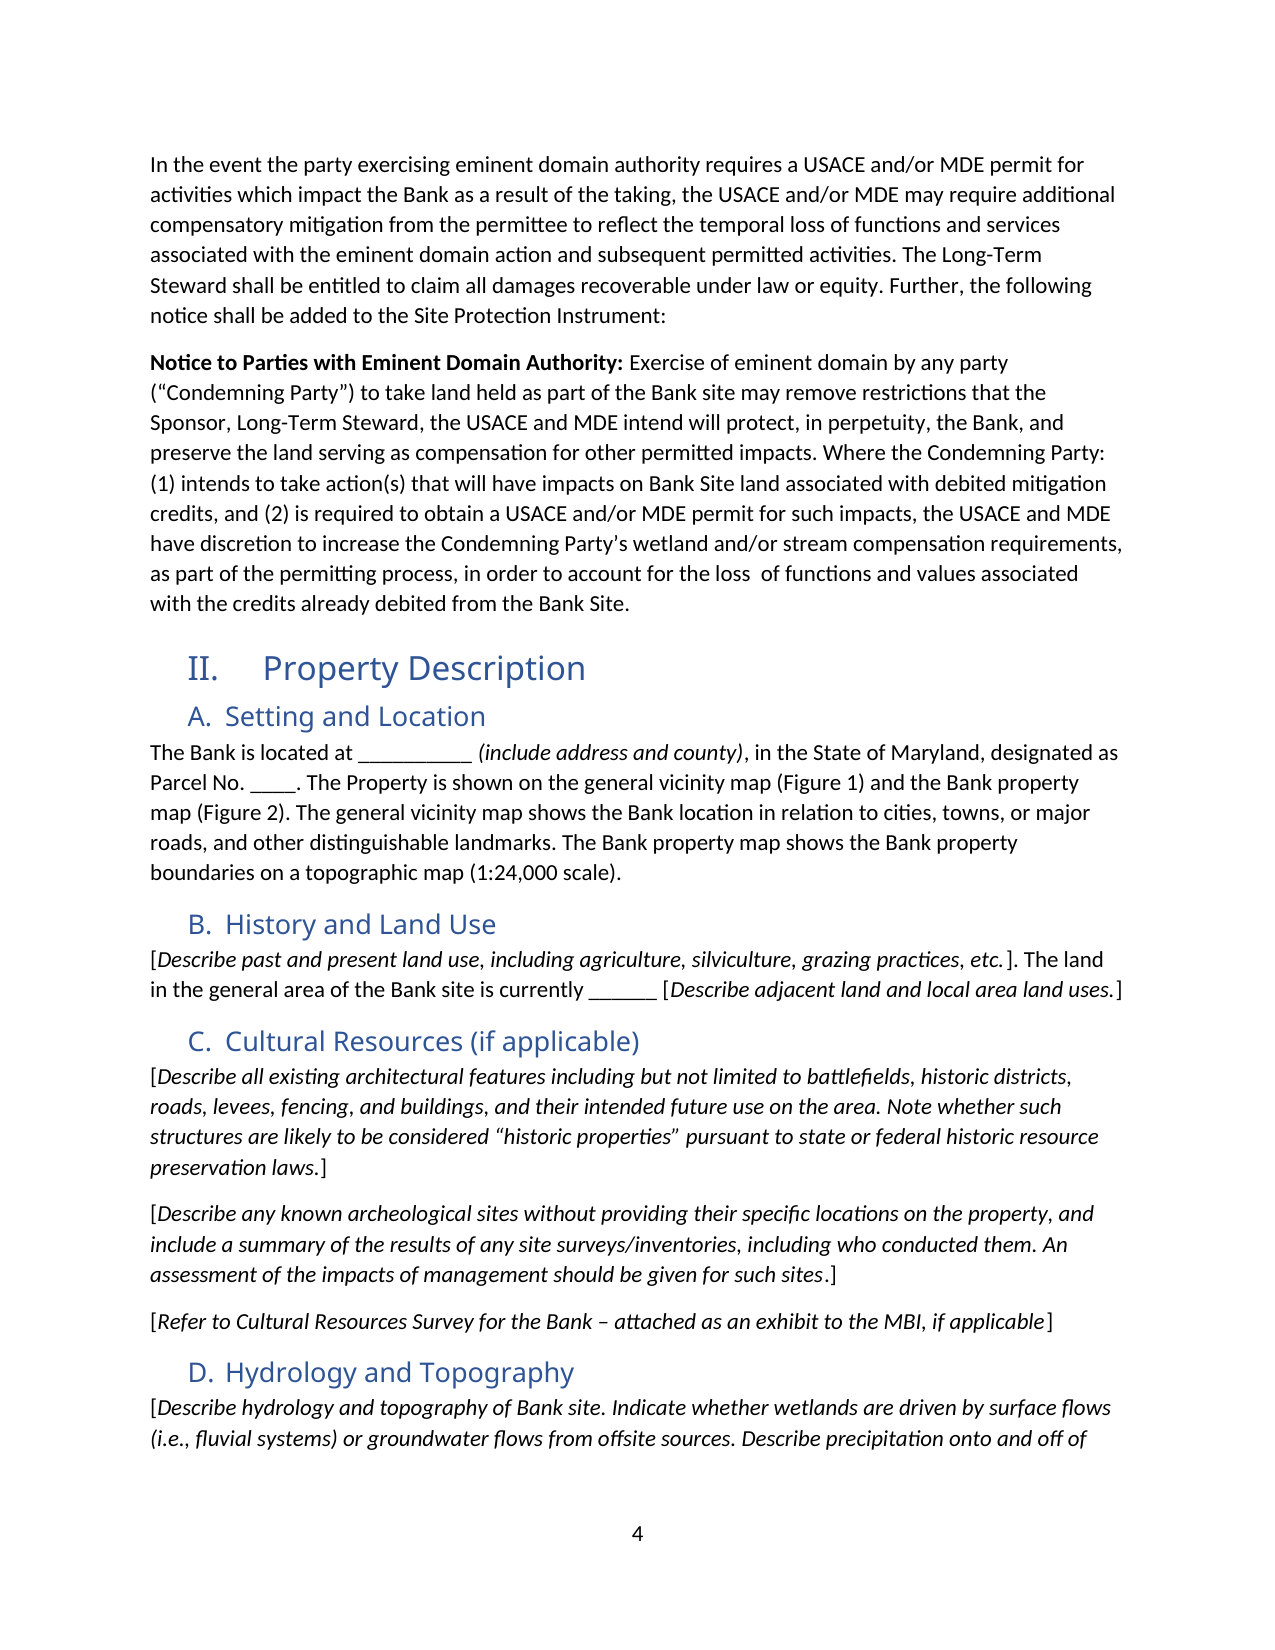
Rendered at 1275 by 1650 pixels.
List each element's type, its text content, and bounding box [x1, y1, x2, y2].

subtitle History and Land Use [187, 905, 1125, 942]
subtitle Property Description [187, 645, 1125, 690]
text [Describe any known archeological sites without providing their specific locations on the property, and include a summary of the results of any site surveys/inventories, including who conducted them. An assessment of the impacts of management should be given for such sites.] [150, 1199, 1125, 1288]
text Notice to Parties with Eminent Domain Authority: Exercise of eminent domain by any party (“Condemning Party”) to take land held as part of the Bank site may remove restrictions that the Sponsor, Long-Term Steward, the USACE and MDE intend will protect, in perpetuity, the Bank, and preserve the land serving as compensation for other permitted impacts. Where the Condemning Party: (1) intends to take action(s) that will have impacts on Bank Site land associated with debited mitigation credits, and (2) is required to obtain a USACE and/or MDE permit for such impacts, the USACE and MDE have discretion to increase the Condemning Party’s wetland and/or stream compensation requirements, as part of the permitting process, in order to account for the loss of functions and values associated with the credits already debited from the Bank Site. [150, 348, 1125, 618]
subtitle Cultural Resources (if applicable) [187, 1022, 1125, 1059]
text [150, 1393, 1125, 1452]
subtitle Setting and Location [187, 698, 1125, 735]
text The Bank is located at __________ (include address and county), in the State of Maryland, designated as Parcel No. ____. The Property is shown on the general vicinity map (Figure 1) and the Bank property map (Figure 2). The general vicinity map shows the Bank location in relation to cities, towns, or major roads, and other distinguishable landmarks. The Bank property map shows the Bank property boundaries on a topographic map (1:24,000 scale). [150, 738, 1125, 887]
text [Describe past and present land use, including agriculture, silviculture, grazing practices, etc.]. The land in the general area of the Bank site is currently ______ [Describe adjacent land and local area land uses.] [150, 945, 1125, 1003]
text [Refer to Cultural Resources Survey for the Bank – attached as an exhibit to the MBI, if applicable] [150, 1307, 1125, 1335]
text In the event the party exercising eminent domain authority requires a USACE and/or MDE permit for activities which impact the Bank as a result of the taking, the USACE and/or MDE may require additional compensatory mitigation from the permittee to reflect the temporal loss of functions and services associated with the eminent domain action and subsequent permitted activities. The Long-Term Steward shall be entitled to claim all damages recoverable under law or equity. Further, the following notice shall be added to the Site Protection Instrument: [150, 150, 1125, 329]
subtitle Hydrology and Topography [187, 1354, 1125, 1391]
text [Describe all existing architectural features including but not limited to battlefields, historic districts, roads, levees, fencing, and buildings, and their intended future use on the area. Note whether such structures are likely to be considered “historic properties” pursuant to state or federal historic resource preservation laws.] [150, 1062, 1125, 1181]
